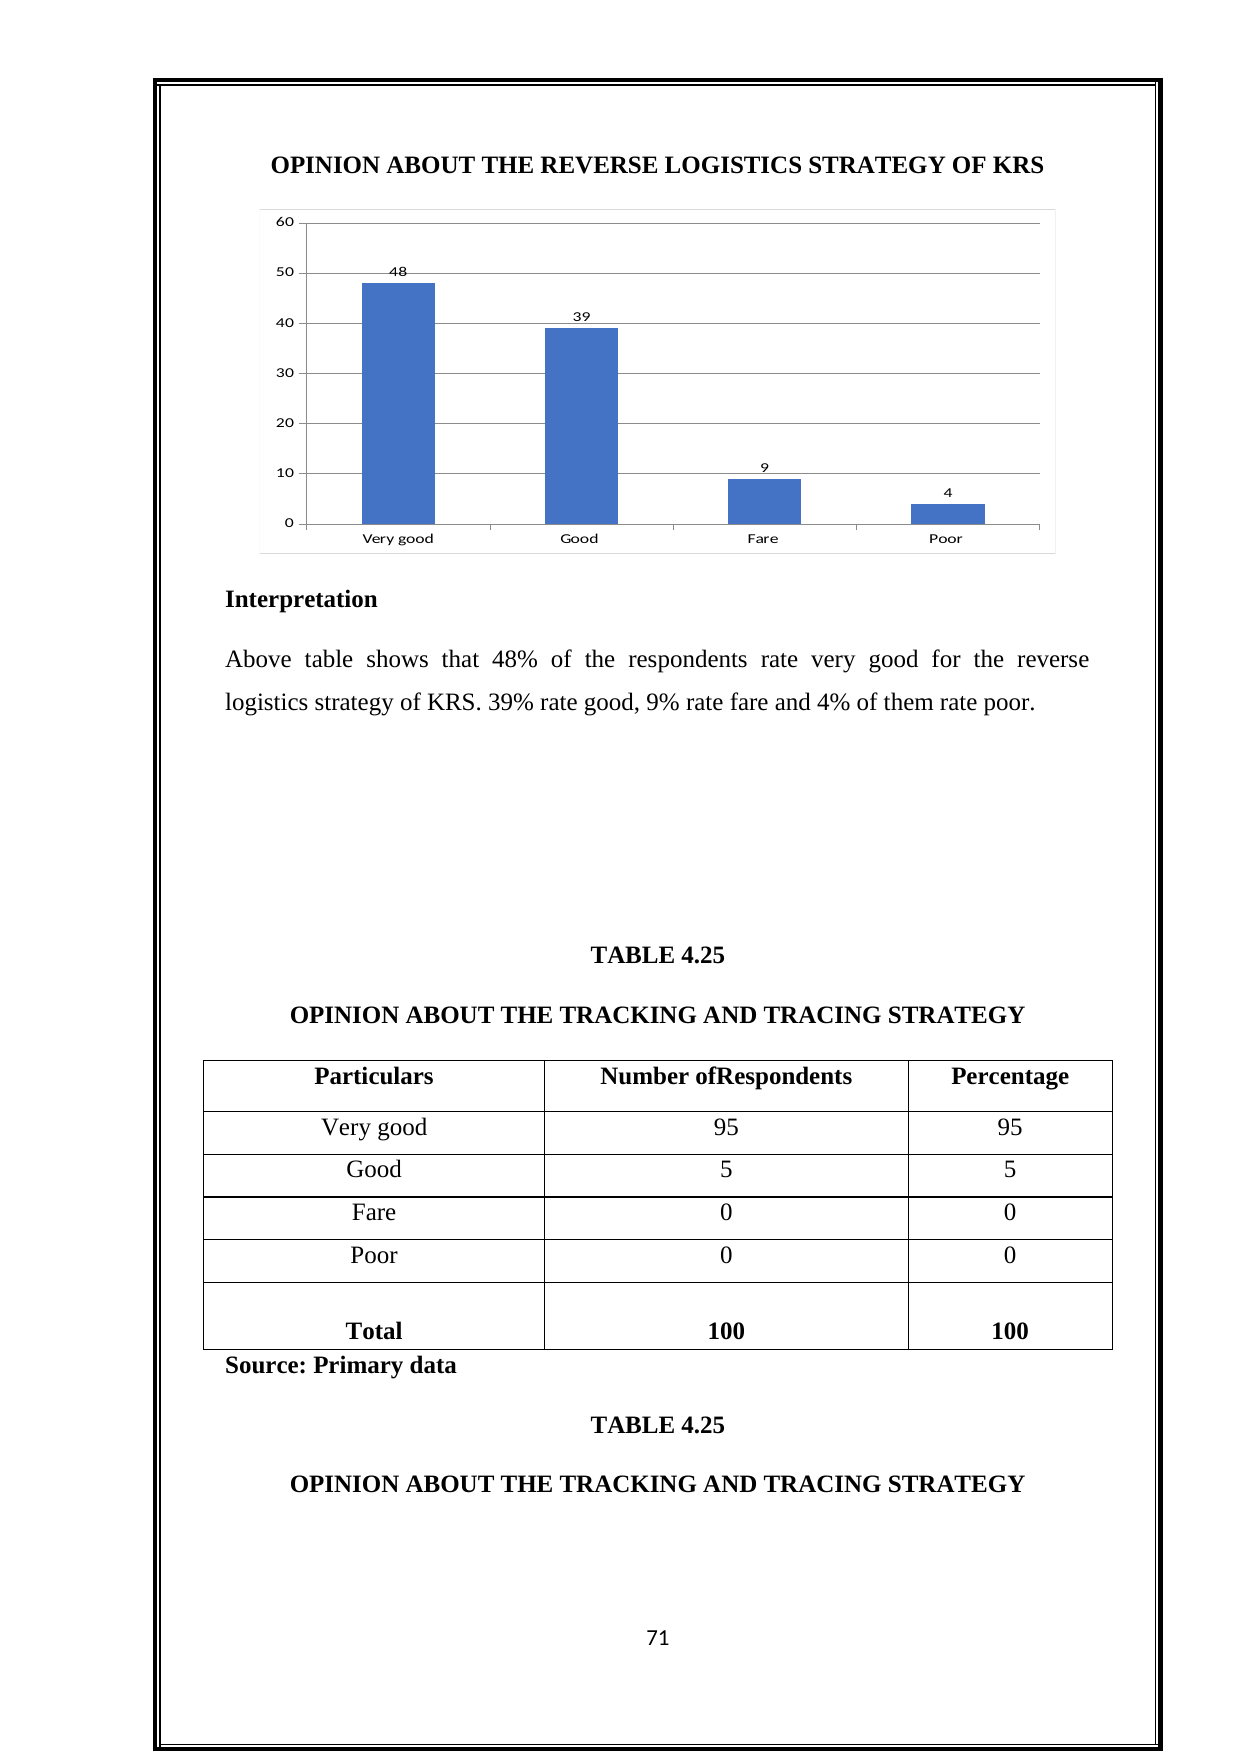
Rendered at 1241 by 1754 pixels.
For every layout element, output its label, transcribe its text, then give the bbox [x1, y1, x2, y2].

text OPINION ABOUT THE TRACKING AND TRACING STRATEGY [225, 1000, 1090, 1029]
text Interpretation [225, 584, 1090, 613]
table_cell Poor [204, 1240, 544, 1282]
text Source: Primary data [225, 1350, 1090, 1379]
table_cell 95 [545, 1112, 908, 1153]
table_cell 100 [909, 1283, 1112, 1349]
text Above table shows that 48% of the respondents rate very good for the reverse logistics strategy of KRS. 39% rate good, 9% rate fare and 4% of them rate poor. [225, 644, 1090, 716]
text OPINION ABOUT THE REVERSE LOGISTICS STRATEGY OF KRS [225, 150, 1090, 179]
table_cell Total [204, 1283, 544, 1349]
table_cell Very good [204, 1112, 544, 1153]
table_cell 0 [545, 1198, 908, 1239]
table_cell 0 [909, 1198, 1112, 1239]
table_header Particulars [204, 1061, 544, 1111]
text OPINION ABOUT THE TRACKING AND TRACING STRATEGY [225, 1469, 1090, 1498]
table_cell 5 [909, 1155, 1112, 1196]
table_cell 0 [545, 1240, 908, 1282]
table_cell 5 [545, 1155, 908, 1196]
table_cell 0 [909, 1240, 1112, 1282]
table_header Number ofRespondents [545, 1061, 908, 1111]
table_cell Good [204, 1155, 544, 1196]
table_header Percentage [909, 1061, 1112, 1111]
table_cell 95 [909, 1112, 1112, 1153]
text TABLE 4.25 [225, 1410, 1090, 1438]
table_cell 100 [545, 1283, 908, 1349]
text TABLE 4.25 [225, 941, 1090, 969]
table_cell Fare [204, 1198, 544, 1239]
